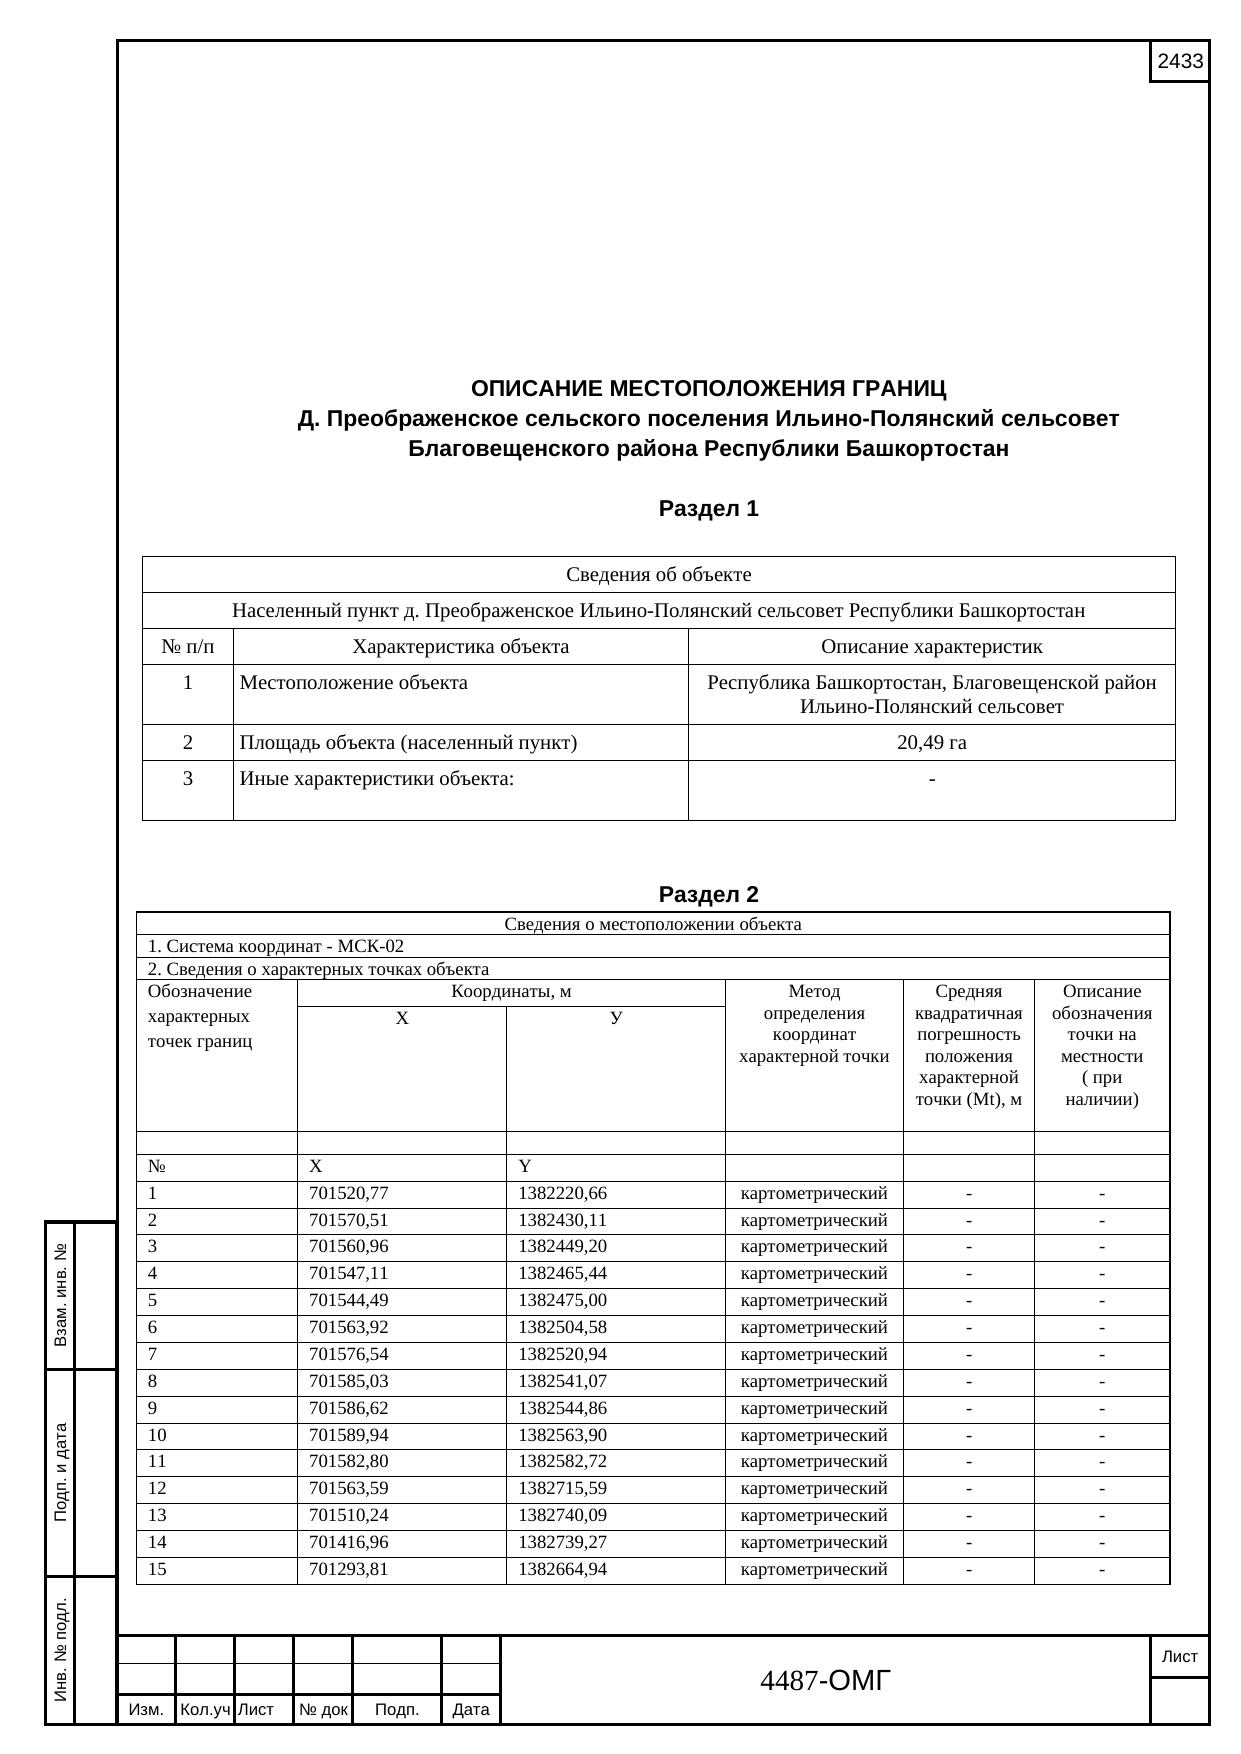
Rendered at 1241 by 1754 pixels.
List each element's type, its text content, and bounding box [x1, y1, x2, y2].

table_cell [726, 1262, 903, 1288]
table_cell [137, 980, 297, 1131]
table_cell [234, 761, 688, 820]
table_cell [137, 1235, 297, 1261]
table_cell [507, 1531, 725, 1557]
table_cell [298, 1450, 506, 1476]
text Д. Преображенское сельского поселения Ильино-Полянский сельсовет [148, 405, 1181, 431]
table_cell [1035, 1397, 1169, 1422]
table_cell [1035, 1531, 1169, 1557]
text Раздел 1 [148, 495, 1181, 522]
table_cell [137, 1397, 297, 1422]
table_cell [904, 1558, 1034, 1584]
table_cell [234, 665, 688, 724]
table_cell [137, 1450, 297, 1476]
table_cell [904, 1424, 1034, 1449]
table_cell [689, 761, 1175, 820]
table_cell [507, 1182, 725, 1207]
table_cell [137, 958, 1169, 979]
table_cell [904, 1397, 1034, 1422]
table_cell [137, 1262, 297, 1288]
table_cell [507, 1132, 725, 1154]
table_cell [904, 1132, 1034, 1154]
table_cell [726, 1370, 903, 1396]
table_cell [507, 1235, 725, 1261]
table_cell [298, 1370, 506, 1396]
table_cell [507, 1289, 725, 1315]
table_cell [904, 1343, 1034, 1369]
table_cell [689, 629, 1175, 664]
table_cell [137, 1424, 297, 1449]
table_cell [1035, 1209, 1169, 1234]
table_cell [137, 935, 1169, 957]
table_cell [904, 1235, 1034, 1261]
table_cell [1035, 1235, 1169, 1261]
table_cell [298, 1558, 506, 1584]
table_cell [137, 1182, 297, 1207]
text ОПИСАНИЕ МЕСТОПОЛОЖЕНИЯ ГРАНИЦ [148, 374, 1181, 401]
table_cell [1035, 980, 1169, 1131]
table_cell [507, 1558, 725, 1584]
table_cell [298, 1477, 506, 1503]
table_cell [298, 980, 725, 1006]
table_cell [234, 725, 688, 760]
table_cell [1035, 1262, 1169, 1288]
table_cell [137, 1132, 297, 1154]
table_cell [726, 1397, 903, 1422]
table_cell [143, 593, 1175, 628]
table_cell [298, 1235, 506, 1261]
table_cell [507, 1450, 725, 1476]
text Раздел 2 [148, 881, 1181, 907]
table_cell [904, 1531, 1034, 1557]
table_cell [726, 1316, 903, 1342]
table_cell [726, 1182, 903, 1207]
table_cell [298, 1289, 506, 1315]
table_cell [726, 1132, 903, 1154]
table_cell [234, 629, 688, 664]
text Благовещенского района Республики Башкортостан [148, 435, 1181, 461]
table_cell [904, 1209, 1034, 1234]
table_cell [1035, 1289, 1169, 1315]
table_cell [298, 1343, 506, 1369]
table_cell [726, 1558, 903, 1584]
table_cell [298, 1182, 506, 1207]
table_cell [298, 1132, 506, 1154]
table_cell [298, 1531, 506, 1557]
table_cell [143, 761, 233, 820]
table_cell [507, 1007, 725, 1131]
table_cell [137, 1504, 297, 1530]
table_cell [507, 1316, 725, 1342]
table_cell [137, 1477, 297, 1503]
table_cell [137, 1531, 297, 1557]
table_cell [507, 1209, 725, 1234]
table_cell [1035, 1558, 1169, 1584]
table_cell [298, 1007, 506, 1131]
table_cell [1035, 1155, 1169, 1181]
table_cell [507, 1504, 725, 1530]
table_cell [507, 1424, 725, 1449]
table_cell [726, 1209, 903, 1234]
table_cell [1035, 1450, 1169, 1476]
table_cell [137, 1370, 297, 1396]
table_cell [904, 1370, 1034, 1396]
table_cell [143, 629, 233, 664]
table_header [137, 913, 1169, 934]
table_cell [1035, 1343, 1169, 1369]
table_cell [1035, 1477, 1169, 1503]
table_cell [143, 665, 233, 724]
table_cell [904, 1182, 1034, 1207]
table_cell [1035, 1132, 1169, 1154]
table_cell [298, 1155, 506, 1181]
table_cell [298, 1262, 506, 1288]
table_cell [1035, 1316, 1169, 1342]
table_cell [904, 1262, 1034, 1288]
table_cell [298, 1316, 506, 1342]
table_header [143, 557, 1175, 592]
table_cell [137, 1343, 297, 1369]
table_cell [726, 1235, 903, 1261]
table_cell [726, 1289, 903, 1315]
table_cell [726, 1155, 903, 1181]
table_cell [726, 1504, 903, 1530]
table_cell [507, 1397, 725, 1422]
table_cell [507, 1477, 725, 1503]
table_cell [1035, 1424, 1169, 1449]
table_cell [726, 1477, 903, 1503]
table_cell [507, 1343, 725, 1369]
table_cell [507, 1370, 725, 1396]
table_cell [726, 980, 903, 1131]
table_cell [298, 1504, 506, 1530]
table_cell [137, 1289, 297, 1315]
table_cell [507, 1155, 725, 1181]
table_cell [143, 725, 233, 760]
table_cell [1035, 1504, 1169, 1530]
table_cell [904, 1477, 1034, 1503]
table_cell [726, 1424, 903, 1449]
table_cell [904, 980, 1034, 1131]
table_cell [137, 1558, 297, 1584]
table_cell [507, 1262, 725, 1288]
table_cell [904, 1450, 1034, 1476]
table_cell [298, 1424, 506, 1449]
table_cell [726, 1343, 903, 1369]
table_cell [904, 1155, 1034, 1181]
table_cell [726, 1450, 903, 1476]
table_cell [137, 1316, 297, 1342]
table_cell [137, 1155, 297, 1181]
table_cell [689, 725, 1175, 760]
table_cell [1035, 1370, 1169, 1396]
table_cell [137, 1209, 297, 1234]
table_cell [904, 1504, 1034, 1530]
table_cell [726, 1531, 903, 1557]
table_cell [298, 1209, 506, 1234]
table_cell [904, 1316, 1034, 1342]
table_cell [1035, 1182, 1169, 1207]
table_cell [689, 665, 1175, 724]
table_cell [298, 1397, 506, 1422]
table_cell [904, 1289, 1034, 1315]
